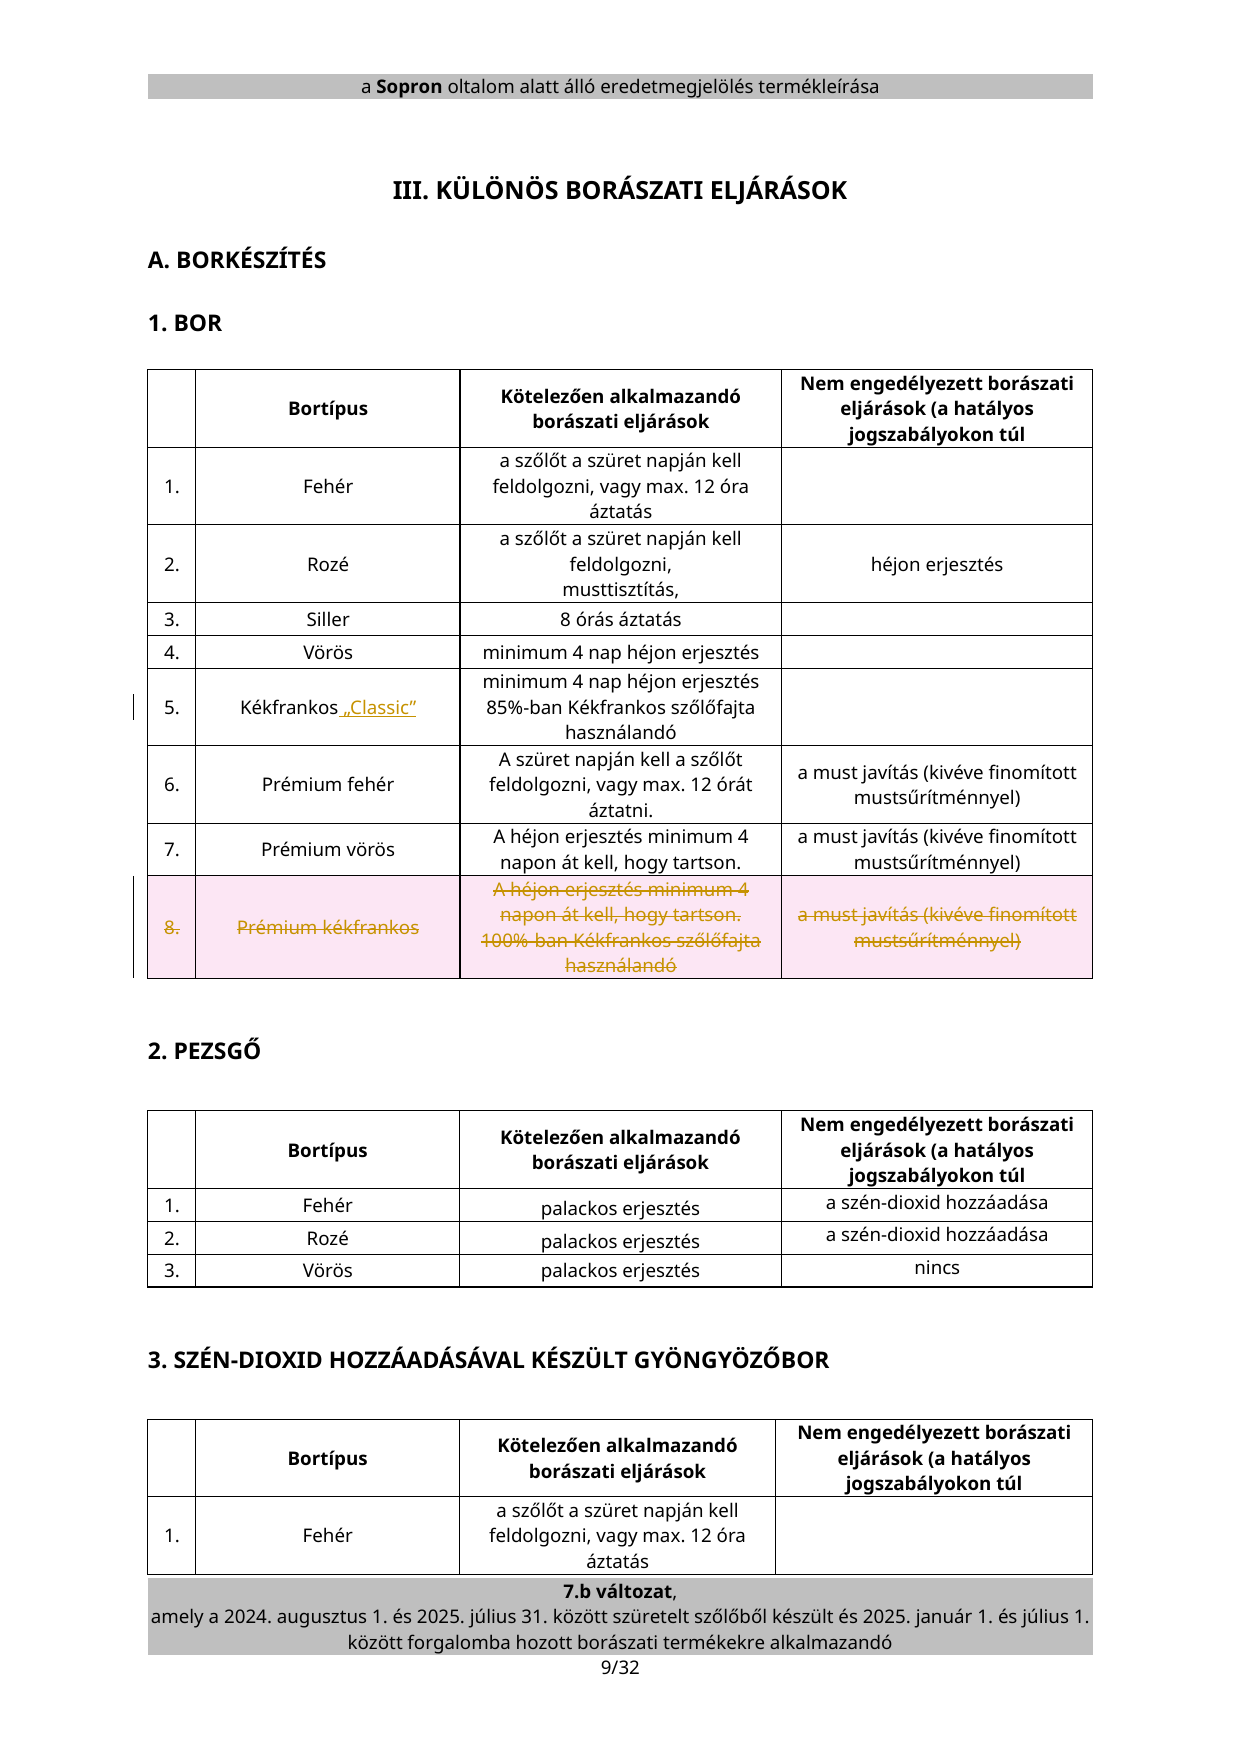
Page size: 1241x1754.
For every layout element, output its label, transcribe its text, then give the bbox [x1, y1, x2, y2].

table_cell 2. [148, 1222, 195, 1253]
table_cell 1. [148, 1497, 195, 1574]
table_cell 2. [148, 525, 195, 602]
table_cell Fehér [196, 1497, 459, 1574]
table_cell a szén-dioxid hozzáadása [782, 1189, 1092, 1221]
table_cell [782, 603, 1092, 635]
table_cell a must javítás (kivéve finomított mustsűrítménnyel) [782, 746, 1092, 823]
table_cell 6. [148, 746, 195, 823]
table_cell a szőlőt a szüret napján kell feldolgozni, musttisztítás, [461, 525, 781, 602]
table_cell A szüret napján kell a szőlőt feldolgozni, vagy max. 12 órát áztatni. [461, 746, 781, 823]
table_cell a szén-dioxid hozzáadása [782, 1222, 1092, 1253]
table_cell a szőlőt a szüret napján kell feldolgozni, vagy max. 12 óra áztatás [461, 448, 781, 524]
table_header Kötelezően alkalmazandó borászati eljárások [460, 1111, 781, 1188]
table_cell Vörös [196, 1255, 459, 1286]
table_cell 7. [148, 824, 195, 875]
table_cell 1. [148, 1189, 195, 1221]
table_cell Prémium fehér [196, 746, 459, 823]
table_header Bortípus [196, 370, 459, 447]
table_cell minimum 4 nap héjon erjesztés 85%-ban Kékfrankos szőlőfajta használandó [461, 669, 781, 745]
table_header Nem engedélyezett borászati eljárások (a hatályos jogszabályokon túl [782, 370, 1092, 447]
table_cell minimum 4 nap héjon erjesztés [461, 636, 781, 668]
table_cell Rozé [196, 1222, 459, 1253]
table_cell héjon erjesztés [782, 525, 1092, 602]
table_header Nem engedélyezett borászati eljárások (a hatályos jogszabályokon túl [782, 1111, 1092, 1188]
table_cell 3. [148, 1255, 195, 1286]
table_header [148, 370, 195, 447]
table_header Nem engedélyezett borászati eljárások (a hatályos jogszabályokon túl [776, 1420, 1092, 1496]
table_cell [782, 448, 1092, 524]
table_cell palackos erjesztés [460, 1189, 781, 1221]
table_cell Vörös [196, 636, 459, 668]
table_cell Fehér [196, 1189, 459, 1221]
table_cell [782, 669, 1092, 745]
table_header Kötelezően alkalmazandó borászati eljárások [461, 370, 781, 447]
table_header Bortípus [196, 1420, 459, 1496]
table_cell 8 órás áztatás [461, 603, 781, 635]
table_cell 4. [148, 636, 195, 668]
table_cell Fehér [196, 448, 459, 524]
table_cell a szőlőt a szüret napján kell feldolgozni, vagy max. 12 óra áztatás [460, 1497, 775, 1574]
table_cell palackos erjesztés [460, 1255, 781, 1286]
table_cell 5. [148, 669, 195, 745]
table_header [148, 1420, 195, 1496]
table_cell nincs [782, 1255, 1092, 1286]
text A. BORKÉSZÍTÉS [148, 244, 1093, 275]
table_cell Prémium vörös [196, 824, 459, 875]
table_header Kötelezően alkalmazandó borászati eljárások [460, 1420, 775, 1496]
table_cell Kékfrankos [196, 669, 459, 745]
table_cell 3. [148, 603, 195, 635]
text III. KÜLÖNÖS BORÁSZATI ELJÁRÁSOK [148, 173, 1093, 207]
table_cell [782, 636, 1092, 668]
table_cell a must javítás (kivéve finomított mustsűrítménnyel) [782, 824, 1092, 875]
table_cell 1. [148, 448, 195, 524]
table_header Bortípus [196, 1111, 459, 1188]
table_header [148, 1111, 195, 1188]
text 2. PEZSGŐ [148, 1035, 1093, 1067]
table_cell A héjon erjesztés minimum 4 napon át kell, hogy tartson. [461, 824, 781, 875]
table_cell palackos erjesztés [460, 1222, 781, 1253]
text 1. BOR [148, 307, 1093, 338]
table_cell Rozé [196, 525, 459, 602]
table_cell [776, 1497, 1092, 1574]
text 3. SZÉN-DIOXID HOZZÁADÁSÁVAL KÉSZÜLT GYÖNGYÖZŐBOR [148, 1344, 1093, 1375]
table_cell Siller [196, 603, 459, 635]
